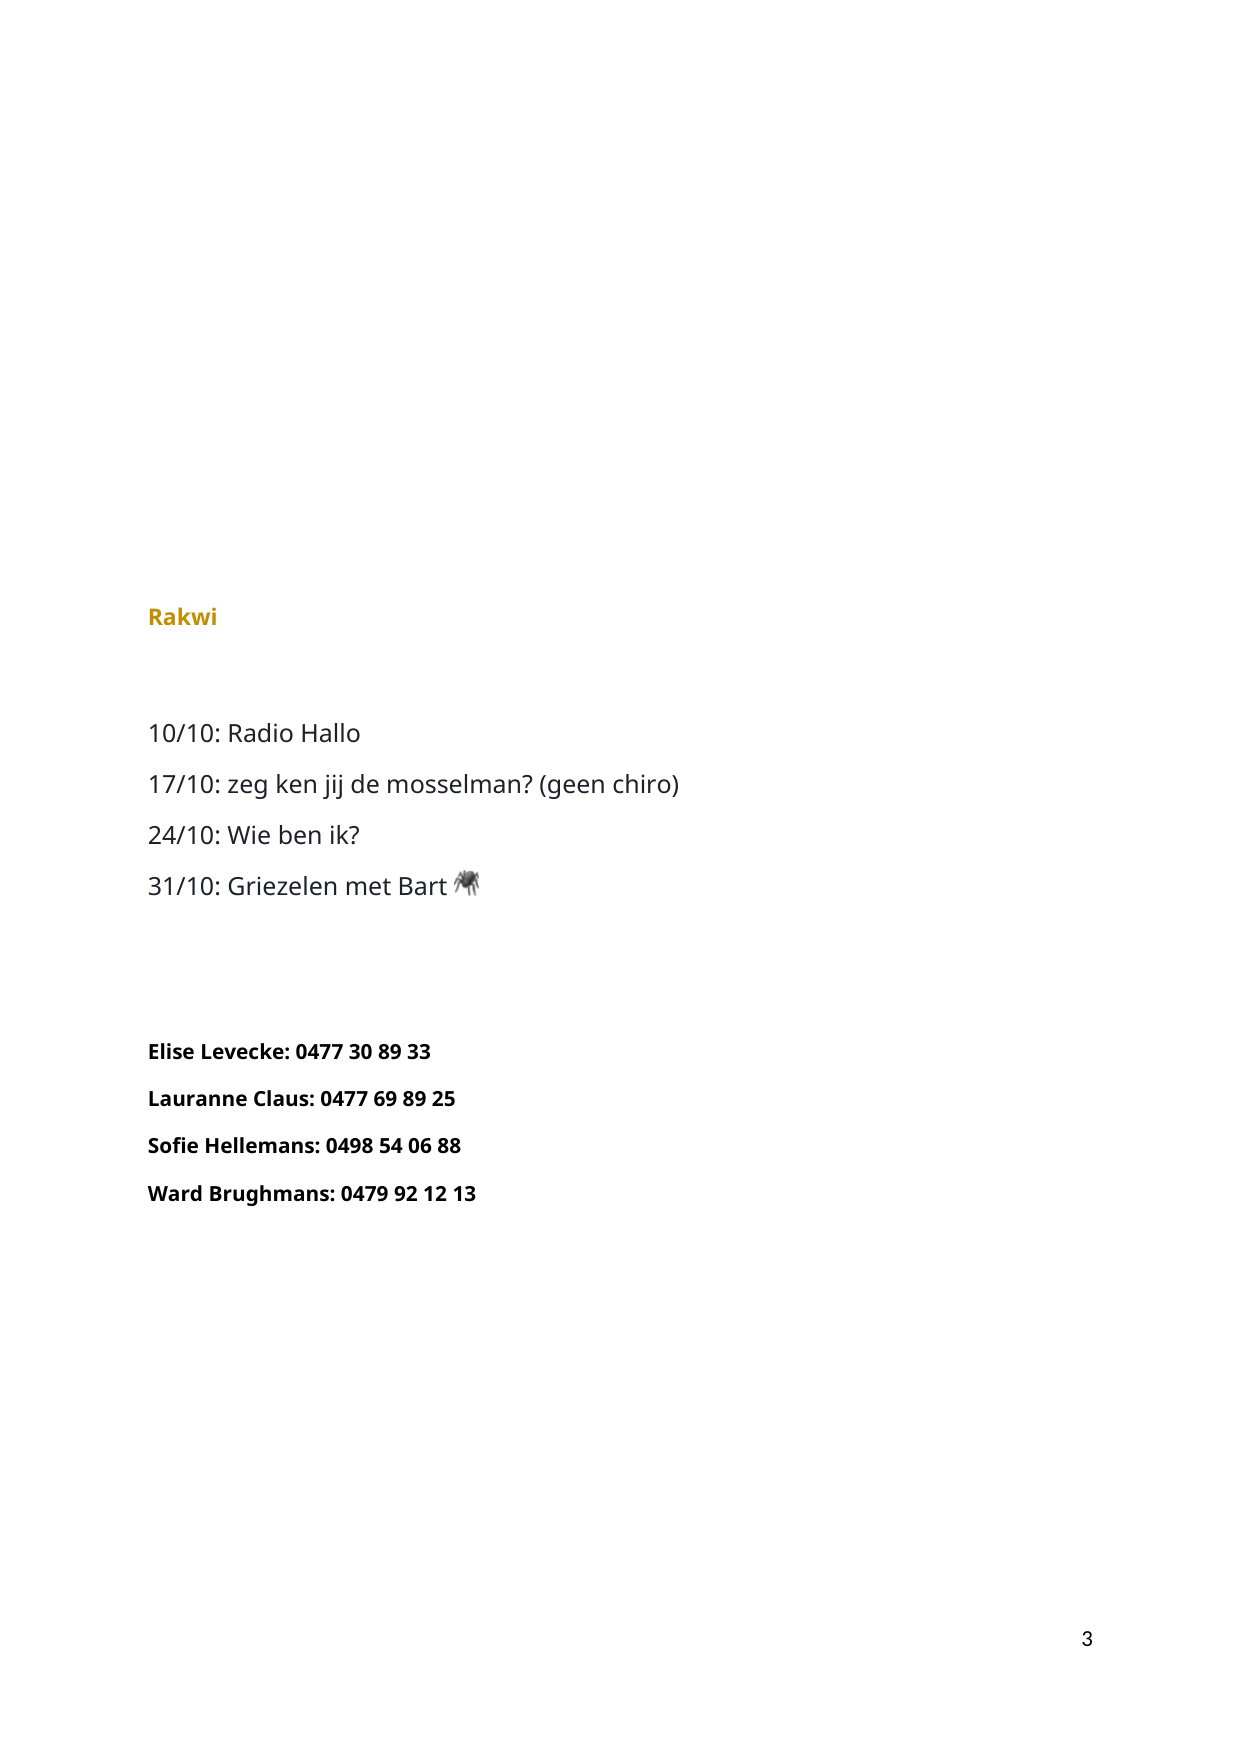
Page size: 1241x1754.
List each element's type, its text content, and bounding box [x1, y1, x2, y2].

text Sofie Hellemans: 0498 54 06 88 [148, 1132, 1093, 1160]
text Ward Brughmans: 0479 92 12 13 [148, 1179, 1093, 1207]
text Rakwi [148, 601, 1093, 633]
text Lauranne Claus: 0477 69 89 25 [148, 1084, 1093, 1113]
text 10/10: Radio Hallo 17/10: zeg ken jij de mosselman? (geen chiro) 24/10: Wie ben ik? 31/10: Griezelen met Bart [148, 715, 1093, 902]
picture [453, 870, 479, 896]
text Elise Levecke: 0477 30 89 33 [148, 1037, 1093, 1065]
